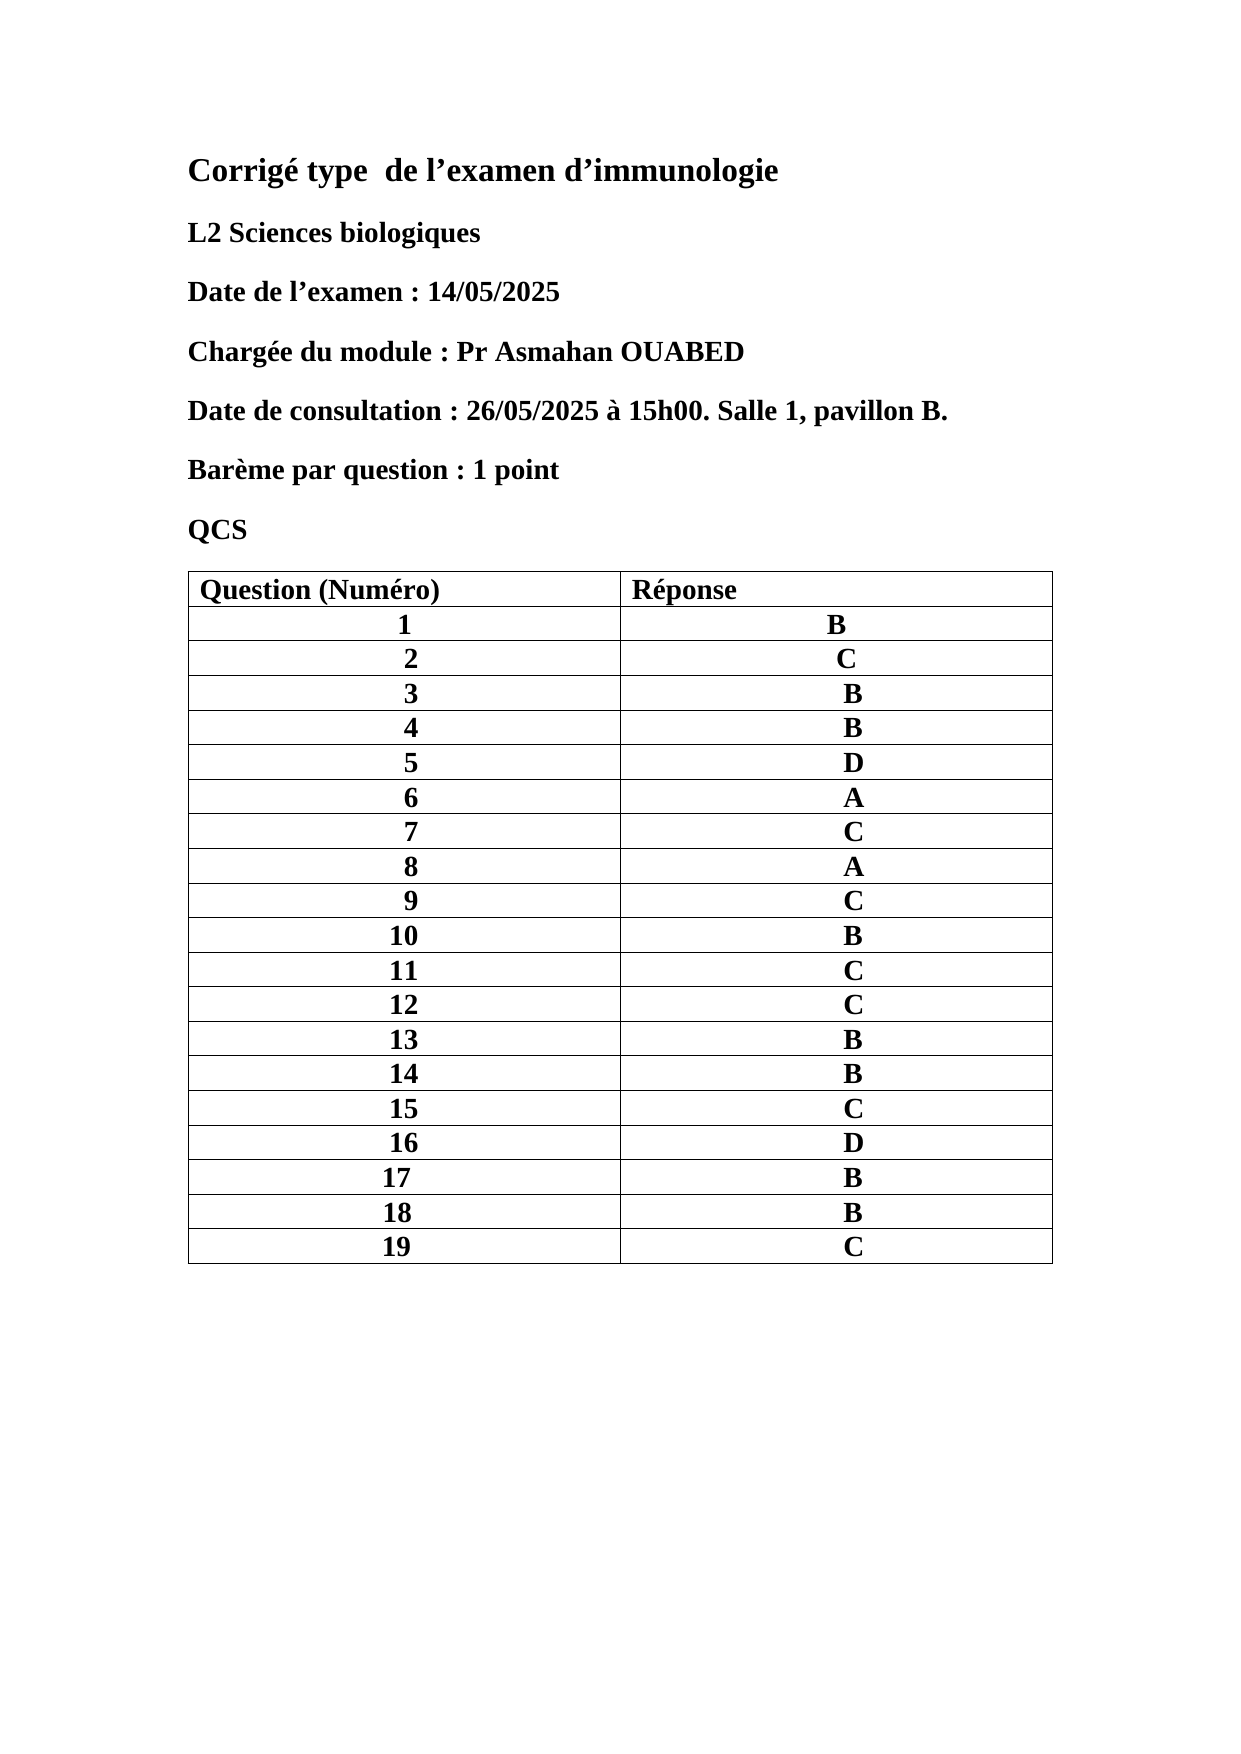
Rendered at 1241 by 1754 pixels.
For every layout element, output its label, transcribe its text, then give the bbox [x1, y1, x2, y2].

table_cell C [621, 1091, 1052, 1124]
table_cell B [621, 1160, 1052, 1194]
table_cell B [621, 711, 1052, 744]
text Chargée du module : Pr Asmahan OUABED [187, 334, 1053, 367]
text L2 Sciences biologiques [187, 215, 1053, 248]
text Date de consultation : 26/05/2025 à 15h00. Salle 1, pavillon B. [187, 393, 1053, 427]
table_cell B [621, 1022, 1052, 1055]
table_cell C [621, 987, 1052, 1021]
table_cell B [621, 1195, 1052, 1228]
table_cell B [621, 1056, 1052, 1090]
table_cell 15 [189, 1091, 620, 1124]
text Corrigé type de l’examen d’immunologie [187, 150, 1053, 188]
table_cell 17 [189, 1160, 620, 1194]
text Barème par question : 1 point [187, 452, 1053, 486]
table_cell C [621, 814, 1052, 848]
table_cell 4 [189, 711, 620, 744]
table_cell 10 [189, 918, 620, 952]
table_cell 7 [189, 814, 620, 848]
table_cell 8 [189, 849, 620, 882]
table_cell C [621, 884, 1052, 917]
table_cell C [621, 1229, 1052, 1263]
table_cell 9 [189, 884, 620, 917]
table_cell B [621, 607, 1052, 640]
table_cell A [621, 849, 1052, 882]
table_cell 19 [189, 1229, 620, 1263]
text Date de l’examen : 14/05/2025 [187, 274, 1053, 308]
table_cell A [621, 780, 1052, 813]
table_cell C [621, 953, 1052, 986]
table_cell 5 [189, 745, 620, 779]
table_cell 13 [189, 1022, 620, 1055]
table_cell 3 [189, 676, 620, 709]
table_cell B [621, 676, 1052, 709]
text QCS [187, 512, 1053, 545]
table_cell B [621, 918, 1052, 952]
table_cell 1 [189, 607, 620, 640]
table_header Réponse [621, 572, 1052, 606]
table_cell 12 [189, 987, 620, 1021]
table_cell 16 [189, 1126, 620, 1159]
table_cell 18 [189, 1195, 620, 1228]
table_cell D [621, 745, 1052, 779]
table_cell 2 [189, 641, 620, 675]
table_header Question (Numéro) [189, 572, 620, 606]
table_cell 11 [189, 953, 620, 986]
table_cell D [621, 1126, 1052, 1159]
table_cell 6 [189, 780, 620, 813]
table_cell C [621, 641, 1052, 675]
table_cell 14 [189, 1056, 620, 1090]
